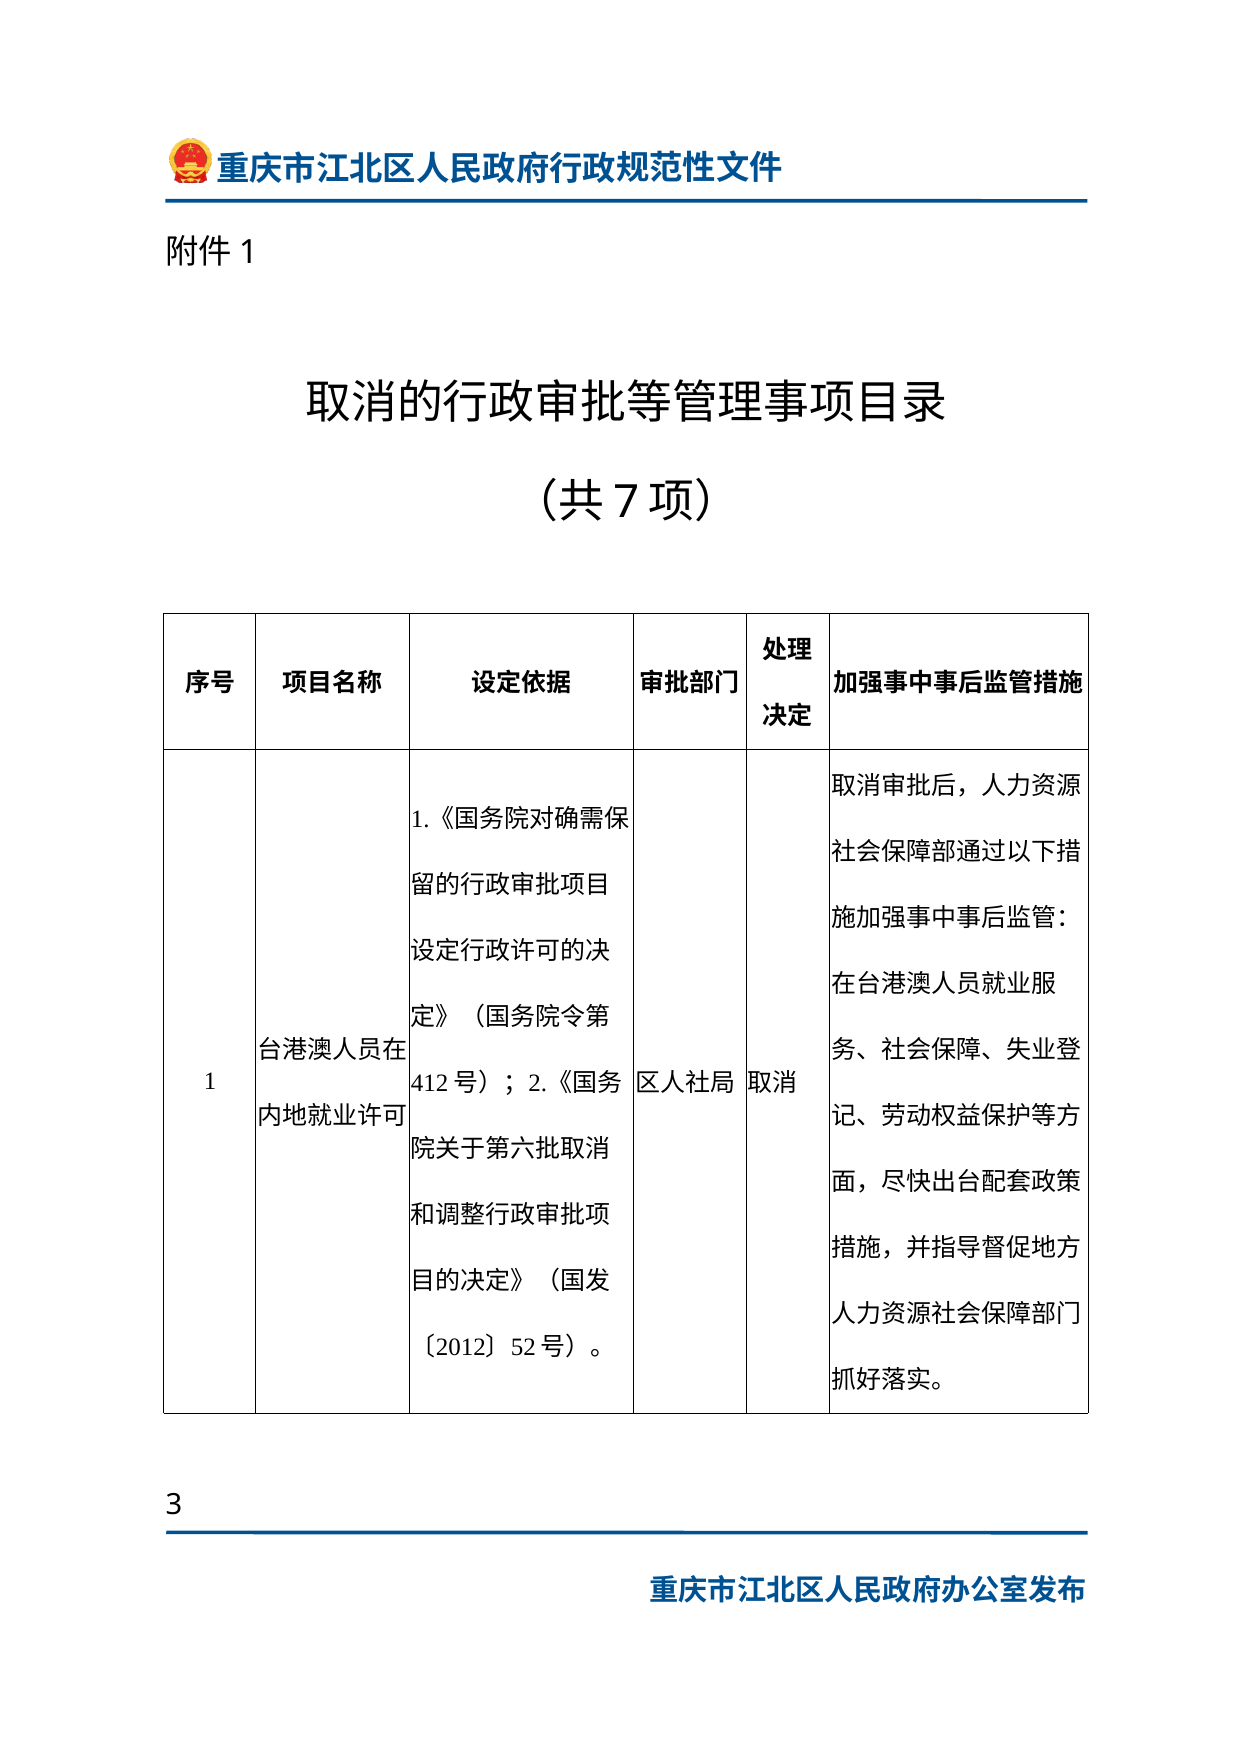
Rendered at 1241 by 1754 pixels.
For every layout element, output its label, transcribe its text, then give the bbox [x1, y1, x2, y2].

text （共7项） [165, 448, 1087, 547]
table_header 序号 [164, 614, 255, 748]
table_header 审批部门 [634, 614, 746, 748]
picture [165, 136, 216, 187]
table_cell 区人社局 [634, 750, 746, 1413]
table_header 项目名称 [256, 614, 409, 748]
text 附件1 [165, 217, 1087, 283]
table_cell 台港澳人员在内地就业许可 [256, 750, 409, 1413]
table_cell 1 [164, 750, 255, 1413]
table_header 加强事中事后监管措施 [830, 614, 1088, 748]
table_header 设定依据 [410, 614, 633, 748]
table_cell 取消审批后，人力资源社会保障部通过以下措施加强事中事后监管：在台港澳人员就业服务、社会保障、失业登记、劳动权益保护等方面，尽快出台配套政策措施，并指导督促地方人力资源社会保障部门抓好落实。 [830, 750, 1088, 1413]
table_cell 取消 [747, 750, 829, 1413]
table_header 处理 决定 [747, 614, 829, 748]
table_cell 1.《国务院对确需保留的行政审批项目设定行政许可的决定》（国务院令第412号）；2.《国务院关于第六批取消和调整行政审批项目的决定》（国发〔2012〕52号）。 [410, 750, 633, 1413]
text 取消的行政审批等管理事项目录 [165, 349, 1087, 448]
